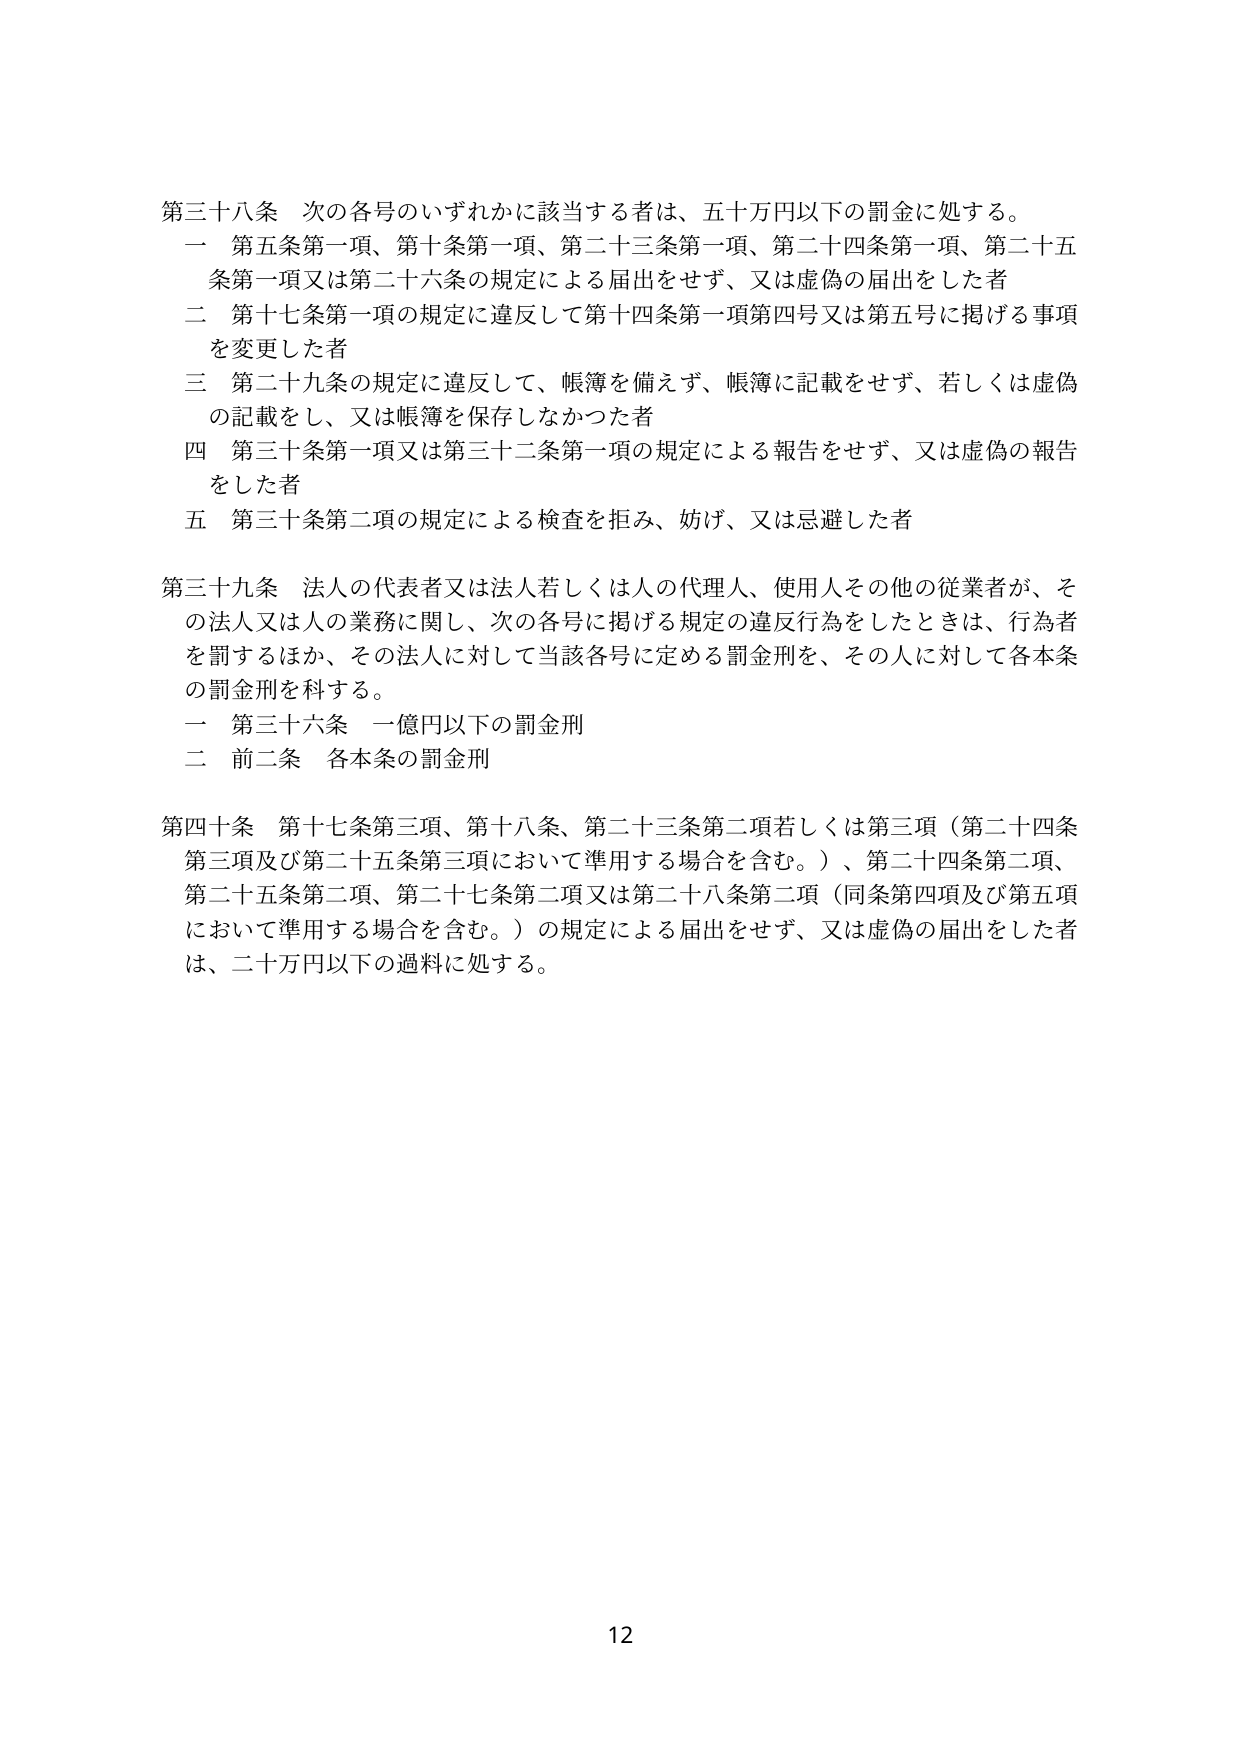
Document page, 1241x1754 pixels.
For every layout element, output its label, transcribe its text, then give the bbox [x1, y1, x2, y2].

text 一 第五条第一項、第十条第一項、第二十三条第一項、第二十四条第一項、第二十五条第一項又は第二十六条の規定による届出をせず、又は虚偽の届出をした者 [184, 228, 1079, 296]
text 三 第二十九条の規定に違反して、帳簿を備えず、帳簿に記載をせず、若しくは虚偽の記載をし、又は帳簿を保存しなかつた者 [184, 364, 1079, 433]
text 第四十条 第十七条第三項、第十八条、第二十三条第二項若しくは第三項（第二十四条第三項及び第二十五条第三項において準用する場合を含む。）、第二十四条第二項、第二十五条第二項、第二十七条第二項又は第二十八条第二項（同条第四項及び第五項において準用する場合を含む。）の規定による届出をせず、又は虚偽の届出をした者は、二十万円以下の過料に処する。 [161, 809, 1079, 979]
text 二 第十七条第一項の規定に違反して第十四条第一項第四号又は第五号に掲げる事項を変更した者 [184, 296, 1079, 364]
text 第三十九条 法人の代表者又は法人若しくは人の代理人、使用人その他の従業者が、その法人又は人の業務に関し、次の各号に掲げる規定の違反行為をしたときは、行為者を罰するほか、その法人に対して当該各号に定める罰金刑を、その人に対して各本条の罰金刑を科する。 [161, 569, 1079, 706]
text 一 第三十六条 一億円以下の罰金刑 [184, 706, 1079, 740]
text 四 第三十条第一項又は第三十二条第一項の規定による報告をせず、又は虚偽の報告をした者 [184, 433, 1079, 501]
text 五 第三十条第二項の規定による検査を拒み、妨げ、又は忌避した者 [184, 501, 1079, 535]
text 二 前二条 各本条の罰金刑 [184, 740, 1079, 774]
text 第三十八条 次の各号のいずれかに該当する者は、五十万円以下の罰金に処する。 [161, 194, 1079, 228]
